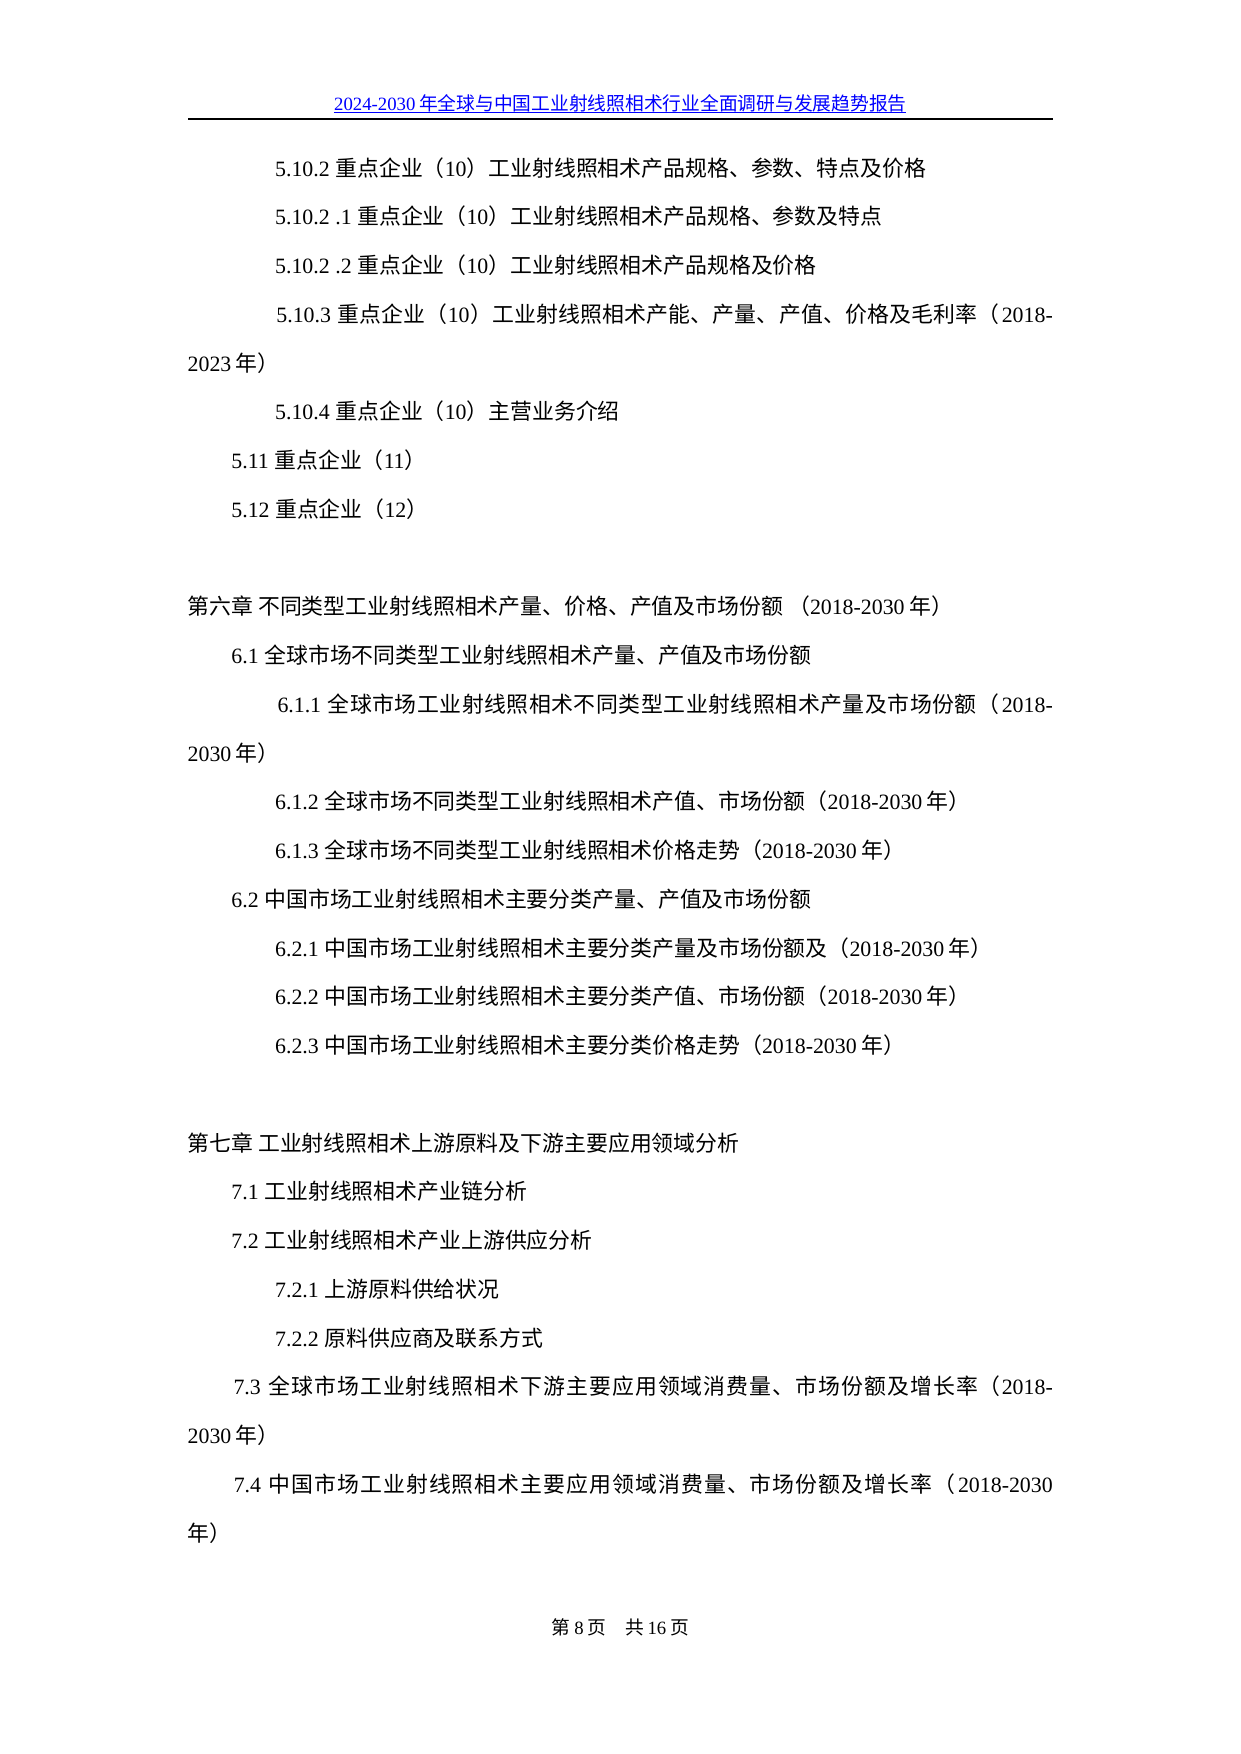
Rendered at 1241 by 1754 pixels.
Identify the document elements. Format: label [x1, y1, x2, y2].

text [187, 150, 1053, 1548]
